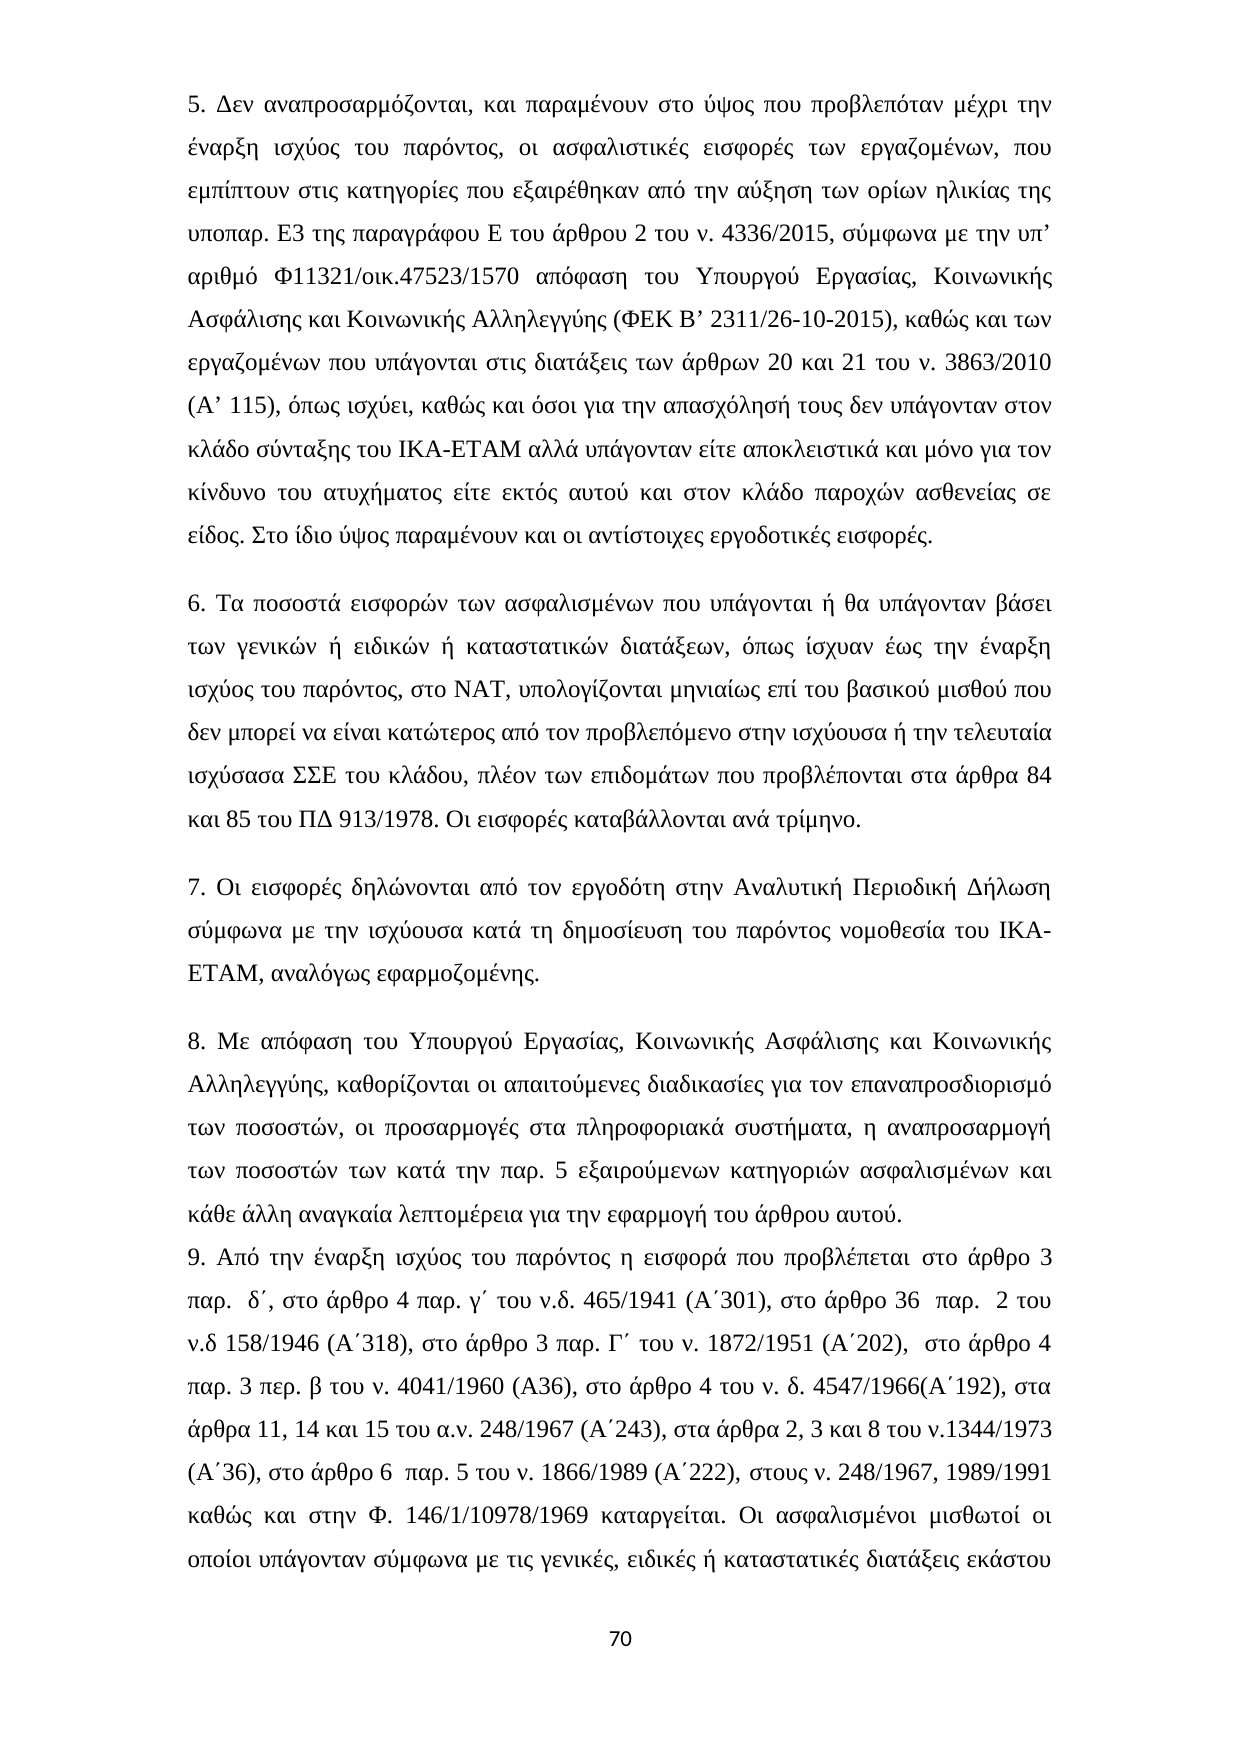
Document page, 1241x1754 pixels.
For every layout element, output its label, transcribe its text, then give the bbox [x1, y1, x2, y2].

list 6. Τα ποσοστά εισφορών των ασφαλισμένων που υπάγονται ή θα υπάγονταν βάσει των γενικών ή ειδικών ή καταστατικών διατάξεων, όπως ίσχυαν έως την έναρξη ισχύος του παρόντος, στο ΝΑΤ, υπολογίζονται μηνιαίως επί του βασικού μισθού που δεν μπορεί να είναι κατώτερος από τον προβλεπόμενο στην ισχύουσα ή την τελευταία ισχύσασα ΣΣΕ του κλάδου, πλέον των επιδομάτων που προβλέπονται στα άρθρα 84 και 85 του ΠΔ 913/1978. Οι εισφορές καταβάλλονται ανά τρίμηνο. [187, 588, 1053, 832]
list 8. Με απόφαση του Υπουργού Εργασίας, Κοινωνικής Ασφάλισης και Κοινωνικής Αλληλεγγύης, καθορίζονται οι απαιτούμενες διαδικασίες για τον επαναπροσδιορισμό των ποσοστών, οι προσαρμογές στα πληροφοριακά συστήματα, η αναπροσαρμογή των ποσοστών των κατά την παρ. 5 εξαιρούμενων κατηγοριών ασφαλισμένων και κάθε άλλη αναγκαία λεπτομέρεια για την εφαρμογή του άρθρου αυτού. [187, 1026, 1053, 1227]
list 7. Οι εισφορές δηλώνονται από τον εργοδότη στην Αναλυτική Περιοδική Δήλωση σύμφωνα με την ισχύουσα κατά τη δημοσίευση του παρόντος νομοθεσία του ΙΚΑ-ΕΤΑΜ, αναλόγως εφαρμοζομένης. [187, 872, 1053, 987]
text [187, 1242, 1053, 1572]
list 5. Δεν αναπροσαρμόζονται, και παραμένουν στο ύψος που προβλεπόταν μέχρι την έναρξη ισχύος του παρόντος, οι ασφαλιστικές εισφορές των εργαζομένων, που εμπίπτουν στις κατηγορίες που εξαιρέθηκαν από την αύξηση των ορίων ηλικίας της υποπαρ. Ε3 της παραγράφου Ε του άρθρου 2 του ν. 4336/2015, σύμφωνα με την υπ’ αριθμό Φ11321/οικ.47523/1570 απόφαση του Υπουργού Εργασίας, Κοινωνικής Ασφάλισης και Κοινωνικής Αλληλεγγύης (ΦΕΚ Β’ 2311/26-10-2015), καθώς και των εργαζομένων που υπάγονται στις διατάξεις των άρθρων 20 και 21 του ν. 3863/2010 (Α’ 115), όπως ισχύει, καθώς και όσοι για την απασχόλησή τους δεν υπάγονταν στον κλάδο σύνταξης του ΙΚΑ-ΕΤΑΜ αλλά υπάγονταν είτε αποκλειστικά και μόνο για τον κίνδυνο του ατυχήματος είτε εκτός αυτού και στον κλάδο παροχών ασθενείας σε είδος. Στο ίδιο ύψος παραμένουν και οι αντίστοιχες εργοδοτικές εισφορές. [187, 89, 1053, 549]
